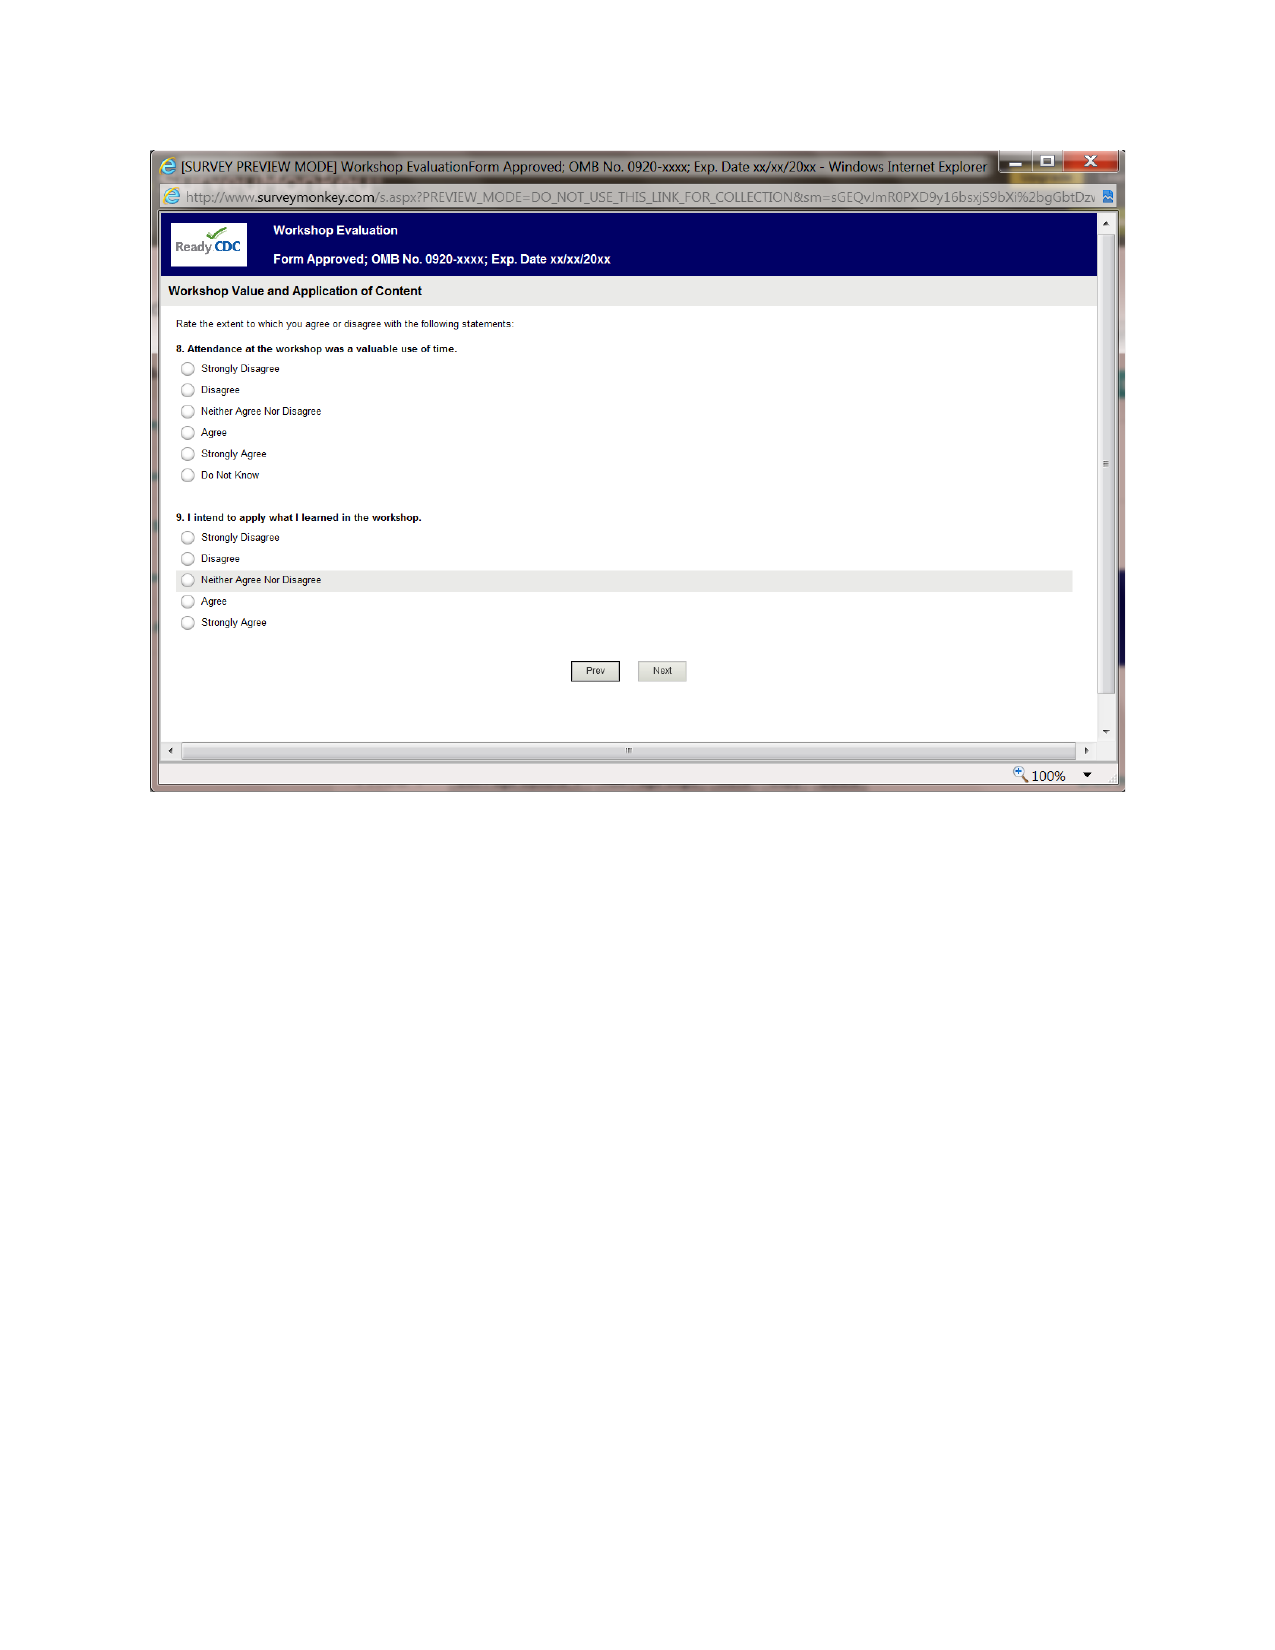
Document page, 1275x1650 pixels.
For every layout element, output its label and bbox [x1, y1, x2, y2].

picture [150, 150, 1125, 792]
